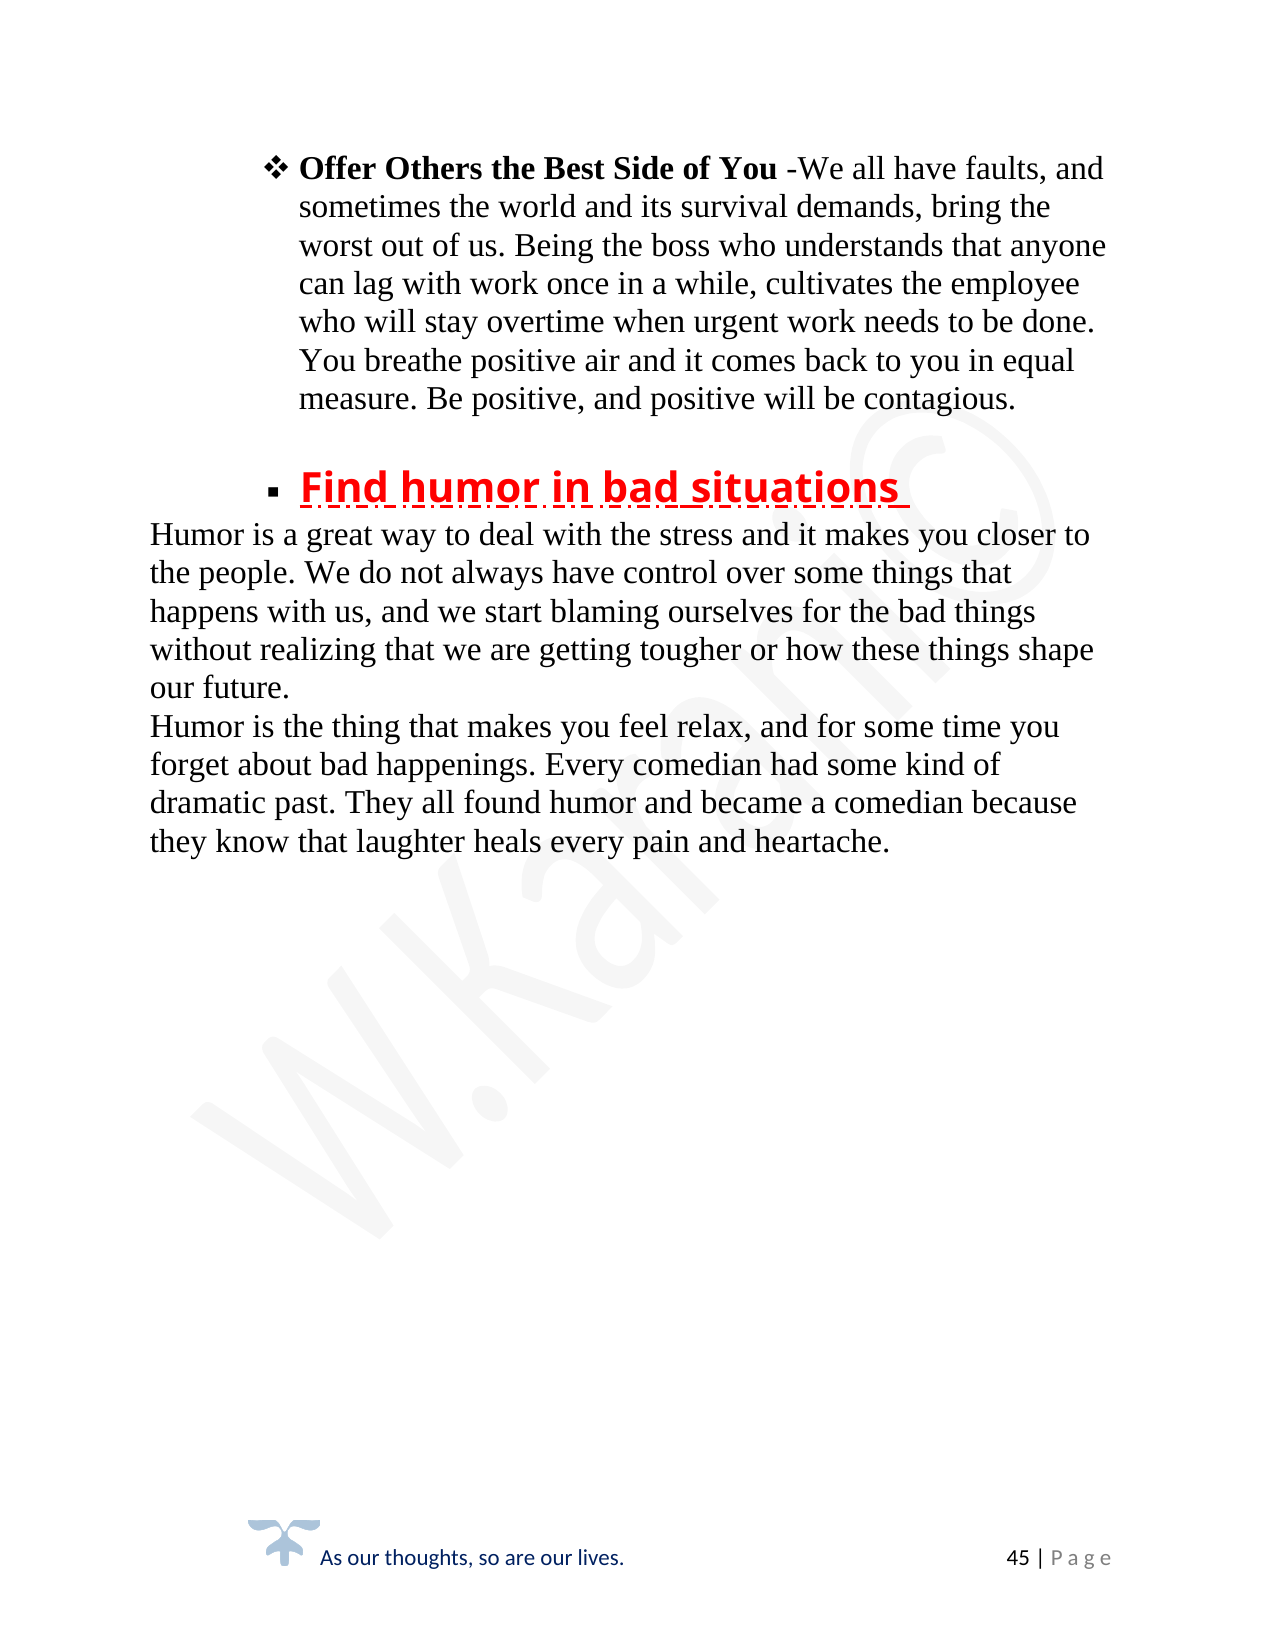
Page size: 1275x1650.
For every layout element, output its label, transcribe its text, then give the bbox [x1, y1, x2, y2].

subtitle Offer Others the Best Side of You -We all have faults, and sometimes the world and its survival demands, bring the worst out of us. Being the boss who understands that anyone can lag with work once in a while, cultivates the employee who will stay overtime when urgent work needs to be done. You breathe positive air and it comes back to you in equal measure. Be positive, and positive will be contagious. [261, 148, 1125, 417]
text Humor is a great way to deal with the stress and it makes you closer to the people. We do not always have control over some things that happens with us, and we start blaming ourselves for the bad things without realizing that we are getting tougher or how these things shape our future. [149, 514, 1125, 706]
text Humor is the thing that makes you feel relax, and for some time you forget about bad happenings. Every comedian had some kind of dramatic past. They all found humor and became a comedian because they know that laughter heals every pain and heartache. [149, 706, 1125, 859]
list Find humor in bad situations [262, 457, 1024, 514]
